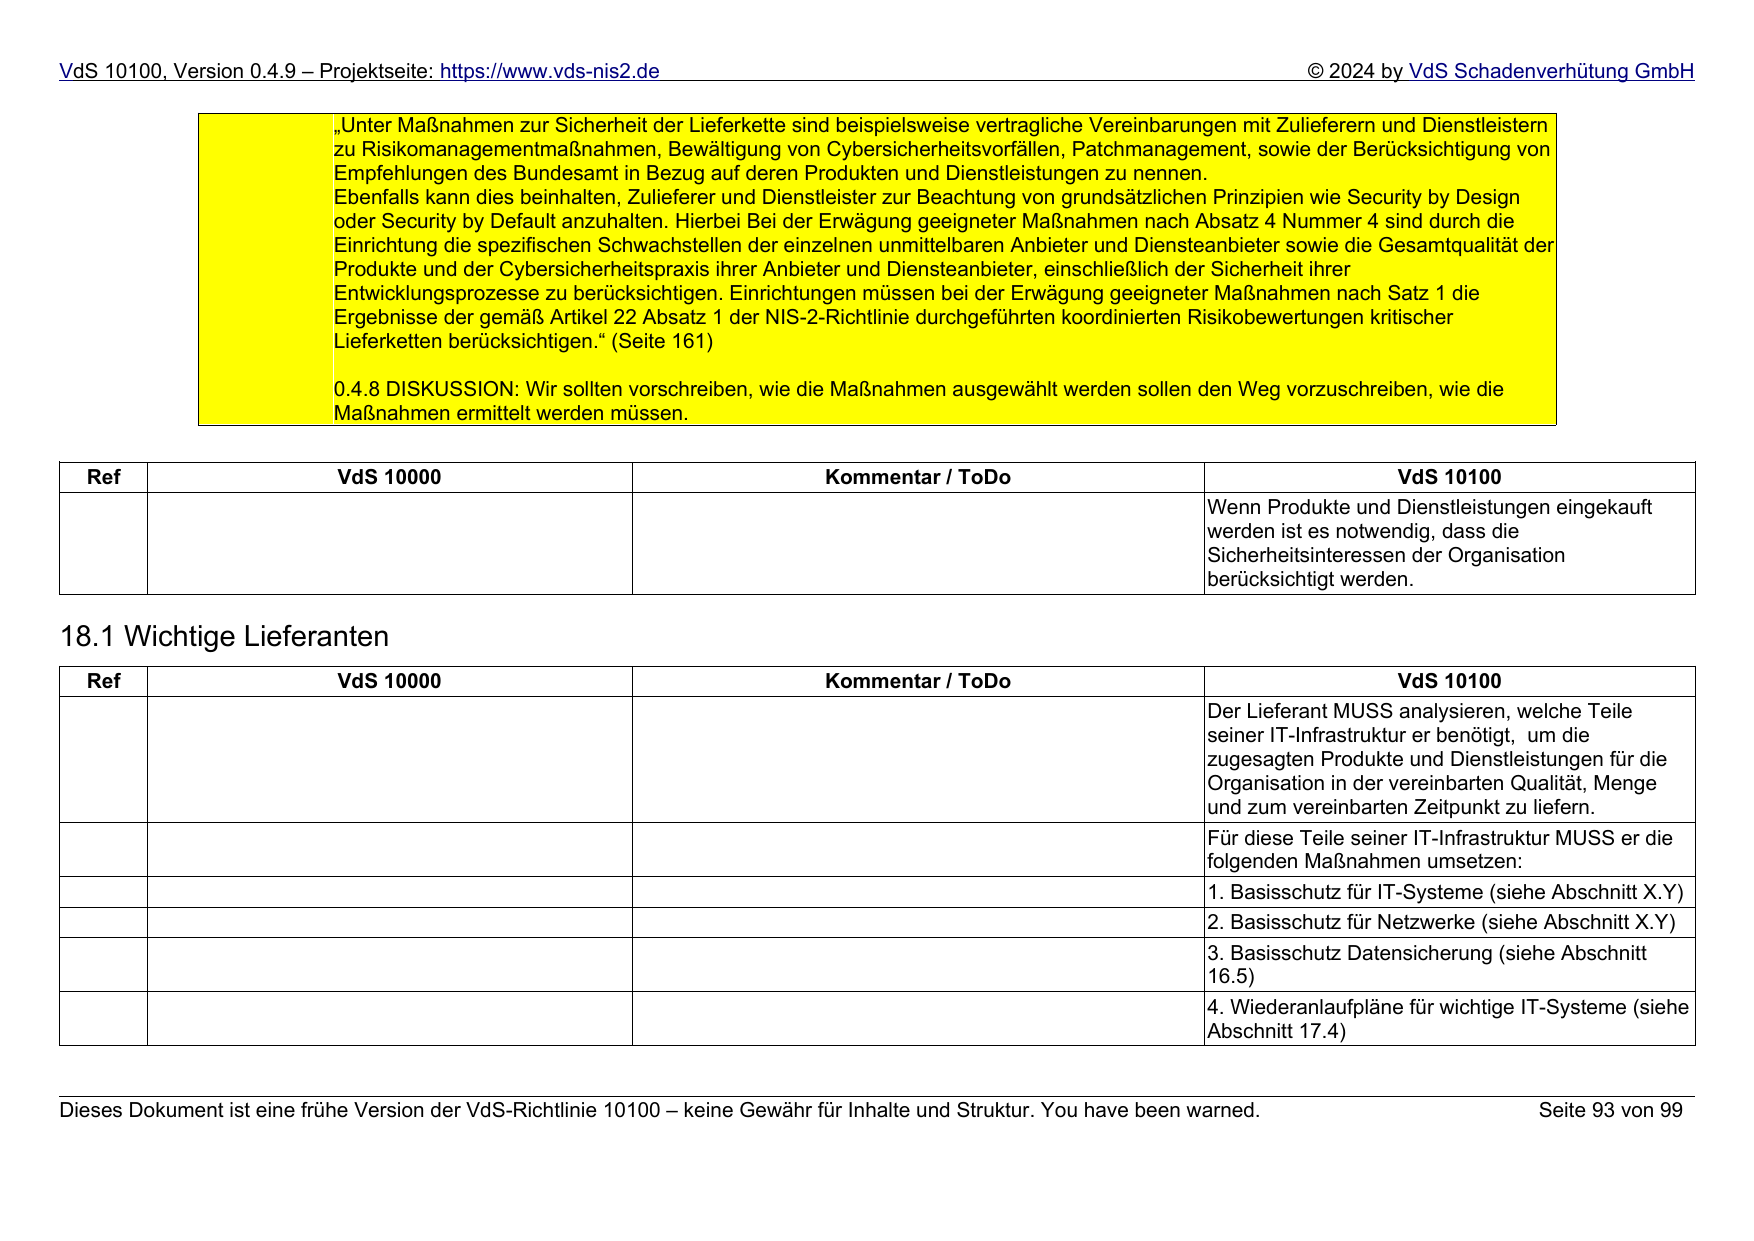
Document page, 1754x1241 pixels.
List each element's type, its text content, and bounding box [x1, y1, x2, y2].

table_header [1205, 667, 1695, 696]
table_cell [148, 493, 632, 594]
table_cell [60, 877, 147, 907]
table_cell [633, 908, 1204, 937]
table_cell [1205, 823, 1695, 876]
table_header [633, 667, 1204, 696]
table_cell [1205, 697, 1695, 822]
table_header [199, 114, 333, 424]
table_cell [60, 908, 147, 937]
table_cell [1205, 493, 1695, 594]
subtitle 18.1 Wichtige Lieferanten [59, 619, 1695, 653]
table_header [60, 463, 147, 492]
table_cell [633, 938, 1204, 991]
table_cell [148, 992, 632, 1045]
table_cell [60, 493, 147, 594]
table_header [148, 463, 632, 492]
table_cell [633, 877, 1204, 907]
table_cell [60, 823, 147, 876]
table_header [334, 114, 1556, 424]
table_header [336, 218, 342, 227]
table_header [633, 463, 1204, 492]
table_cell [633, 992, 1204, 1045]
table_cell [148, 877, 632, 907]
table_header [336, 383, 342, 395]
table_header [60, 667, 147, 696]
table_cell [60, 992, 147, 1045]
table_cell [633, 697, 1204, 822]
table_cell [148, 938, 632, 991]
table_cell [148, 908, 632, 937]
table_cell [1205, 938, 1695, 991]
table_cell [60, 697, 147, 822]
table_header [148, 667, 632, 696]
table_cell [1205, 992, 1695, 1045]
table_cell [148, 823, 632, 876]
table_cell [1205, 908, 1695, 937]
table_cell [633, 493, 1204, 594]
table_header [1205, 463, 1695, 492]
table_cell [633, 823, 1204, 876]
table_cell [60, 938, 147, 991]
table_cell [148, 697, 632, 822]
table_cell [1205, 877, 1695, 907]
